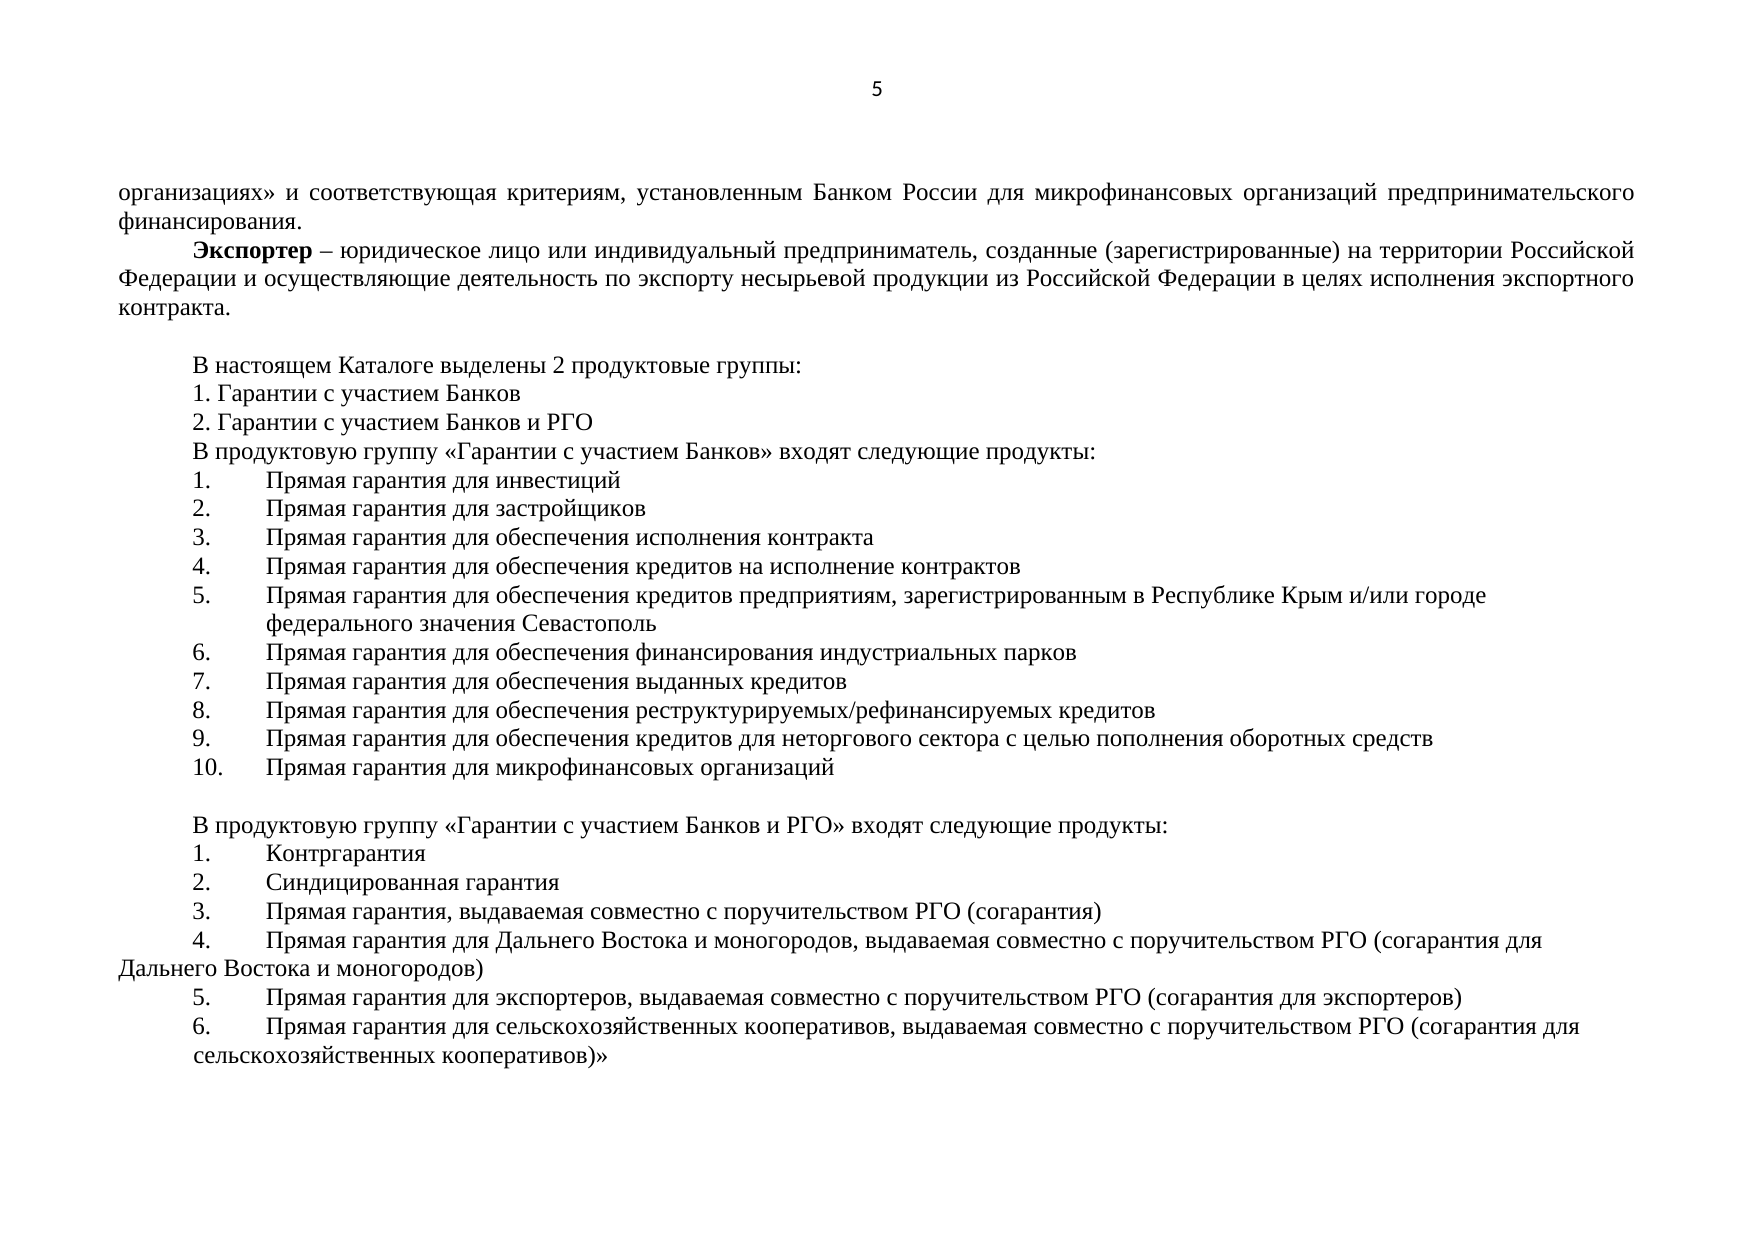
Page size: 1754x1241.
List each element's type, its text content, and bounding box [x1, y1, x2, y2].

list Прямая гарантия для сельскохозяйственных кооперативов, выдаваемая совместно с поручительством РГО (согарантия для сельскохозяйственных кооперативов)» [192, 1011, 1636, 1068]
list Прямая гарантия для экспортеров, выдаваемая совместно с поручительством РГО (согарантия для экспортеров) [118, 982, 1636, 1011]
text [118, 177, 1636, 235]
list Прямая гарантия, выдаваемая совместно с поручительством РГО (согарантия) [118, 896, 1636, 925]
list Контргарантия [118, 838, 1636, 867]
text Экспортер – юридическое лицо или индивидуальный предприниматель, созданные (зарегистрированные) на территории Российской Федерации и осуществляющие деятельность по экспорту несырьевой продукции из Российской Федерации в целях исполнения экспортного контракта. [118, 235, 1636, 321]
list Прямая гарантия для обеспечения выданных кредитов [118, 666, 1636, 695]
list Прямая гарантия для микрофинансовых организаций [118, 752, 1636, 781]
text 1. Гарантии с участием Банков [118, 378, 1636, 407]
list Прямая гарантия для Дальнего Востока и моногородов, выдаваемая совместно с поручительством РГО (согарантия для Дальнего Востока и моногородов) [118, 925, 1636, 982]
list Прямая гарантия для обеспечения кредитов для неторгового сектора с целью пополнения оборотных средств [118, 723, 1636, 752]
text В продуктовую группу «Гарантии с участием Банков» входят следующие продукты: [118, 436, 1636, 465]
list Прямая гарантия для обеспечения реструктурируемых/рефинансируемых кредитов [118, 695, 1636, 723]
list Прямая гарантия для инвестиций [118, 465, 1636, 493]
text 2. Гарантии с участием Банков и РГО [118, 407, 1636, 436]
list Прямая гарантия для застройщиков [118, 493, 1636, 522]
list Синдицированная гарантия [118, 867, 1636, 896]
list Прямая гарантия для обеспечения кредитов предприятиям, зарегистрированным в Республике Крым и/или городе федерального значения Севастополь [192, 580, 1636, 637]
list Прямая гарантия для обеспечения кредитов на исполнение контрактов [118, 551, 1636, 580]
list Прямая гарантия для обеспечения исполнения контракта [118, 522, 1636, 551]
text В настоящем Каталоге выделены 2 продуктовые группы: [118, 350, 1636, 378]
list Прямая гарантия для обеспечения финансирования индустриальных парков [118, 637, 1636, 666]
list В продуктовую группу «Гарантии с участием Банков и РГО» входят следующие продукты: [118, 810, 1636, 838]
